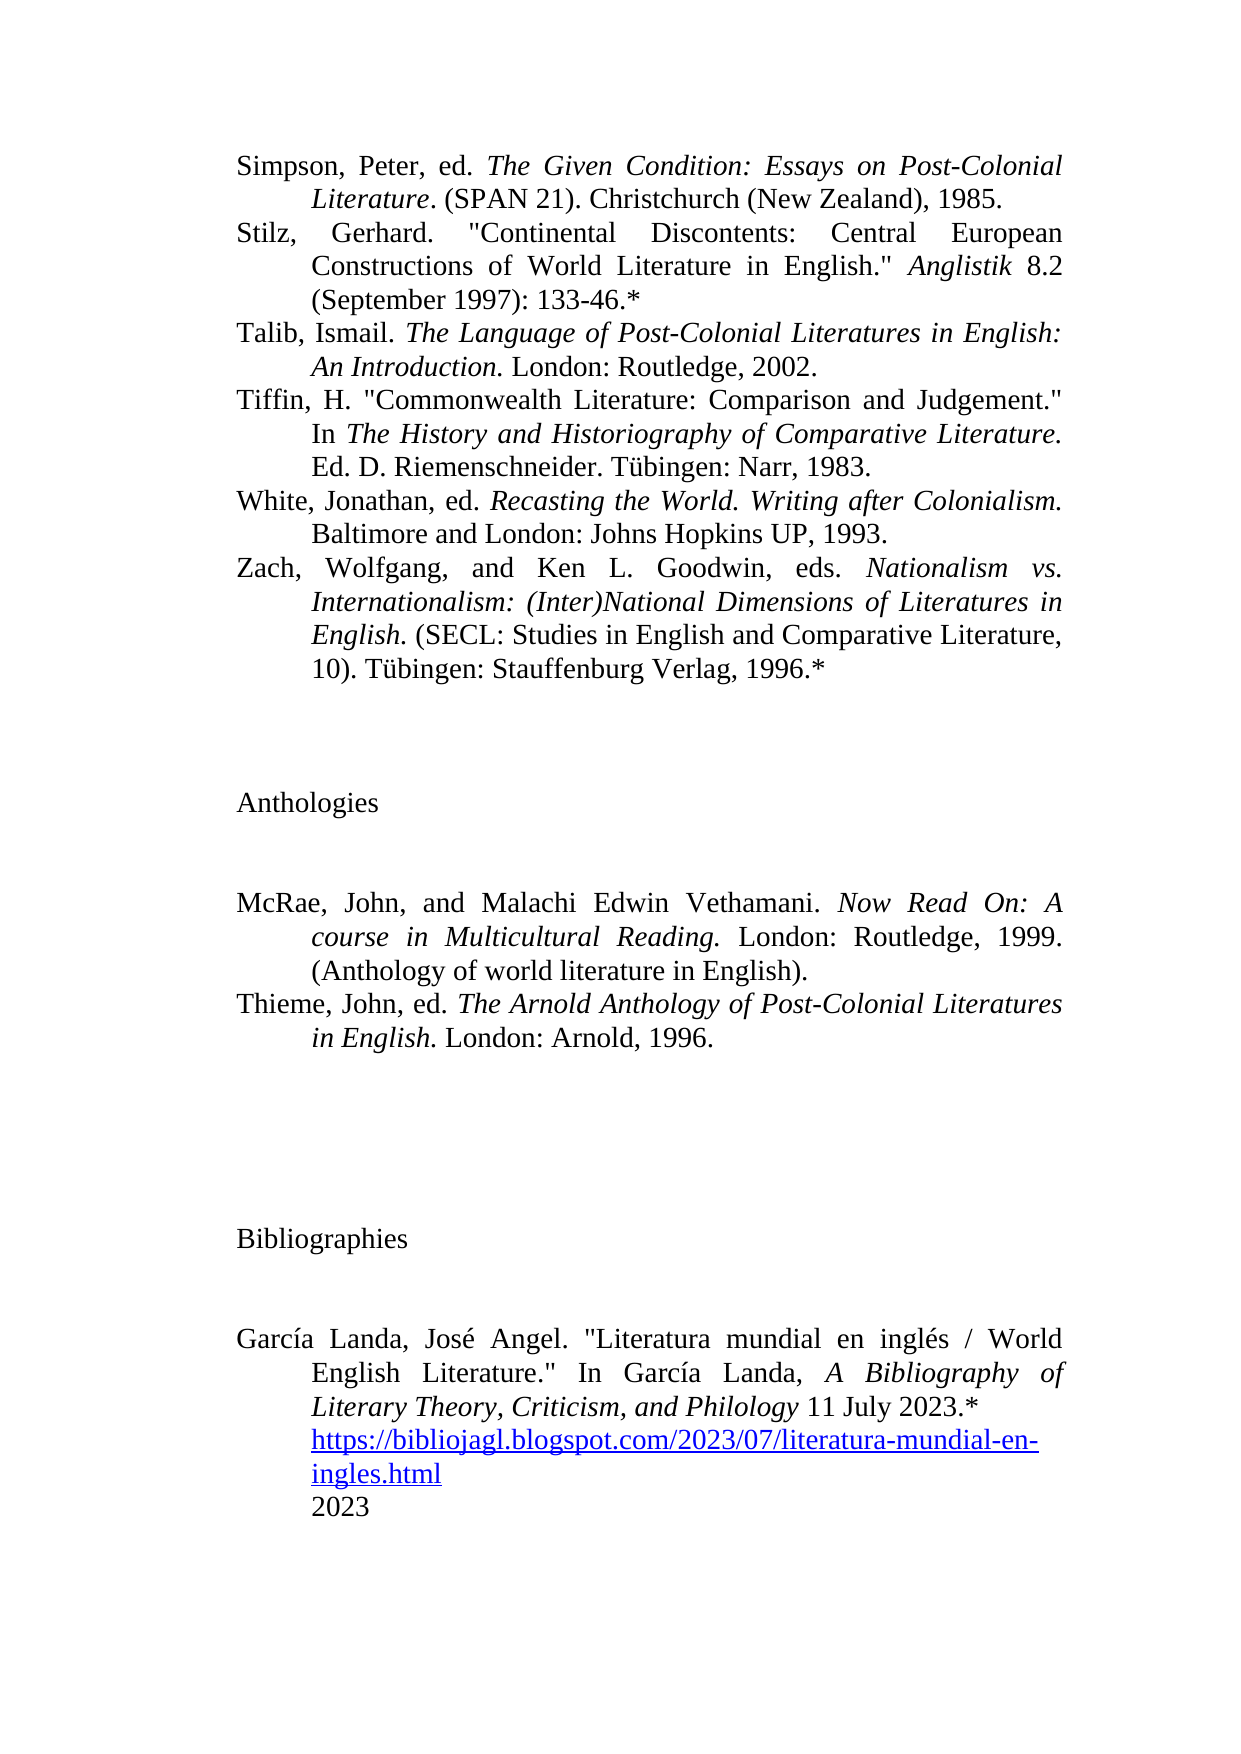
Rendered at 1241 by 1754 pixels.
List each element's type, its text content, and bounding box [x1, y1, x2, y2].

text Stilz, Gerhard. "Continental Discontents: Central European Constructions of World Literature in English." Anglistik 8.2 (September 1997): 133-46.* [236, 215, 1063, 315]
text Talib, Ismail. The Language of Post-Colonial Literatures in English: An Introduction. London: Routledge, 2002. [236, 315, 1063, 382]
text Simpson, Peter, ed. The Given Condition: Essays on Post-Colonial Literature. (SPAN 21). Christchurch (New Zealand), 1985. [236, 148, 1063, 215]
text McRae, John, and Malachi Edwin Vethamani. Now Read On: A course in Multicultural Reading. London: Routledge, 1999. (Anthology of world literature in English). [236, 886, 1063, 986]
text White, Jonathan, ed. Recasting the World. Writing after Colonialism. Baltimore and London: Johns Hopkins UP, 1993. [236, 483, 1063, 550]
text Tiffin, H. "Commonwealth Literature: Comparison and Judgement." In The History and Historiography of Comparative Literature. Ed. D. Riemenschneider. Tübingen: Narr, 1983. [236, 382, 1063, 483]
text Zach, Wolfgang, and Ken L. Goodwin, eds. Nationalism vs. Internationalism: (Inter)National Dimensions of Literatures in English. (SECL: Studies in English and Comparative Literature, 10). Tübingen: Stauffenburg Verlag, 1996.* [236, 550, 1063, 684]
text Anthologies [236, 785, 1063, 818]
text Bibliographies [236, 1221, 1063, 1254]
text García Landa, José Angel. "Literatura mundial en inglés / World English Literature." In García Landa, A Bibliography of Literary Theory, Criticism, and Philology 11 July 2023.* [236, 1322, 1063, 1422]
text Thieme, John, ed. The Arnold Anthology of Post-Colonial Literatures in English. London: Arnold, 1996. [236, 986, 1063, 1053]
text 2023 [236, 1489, 1063, 1523]
text https://bibliojagl.blogspot.com/2023/07/literatura-mundial-en-ingles.html [236, 1422, 1063, 1489]
